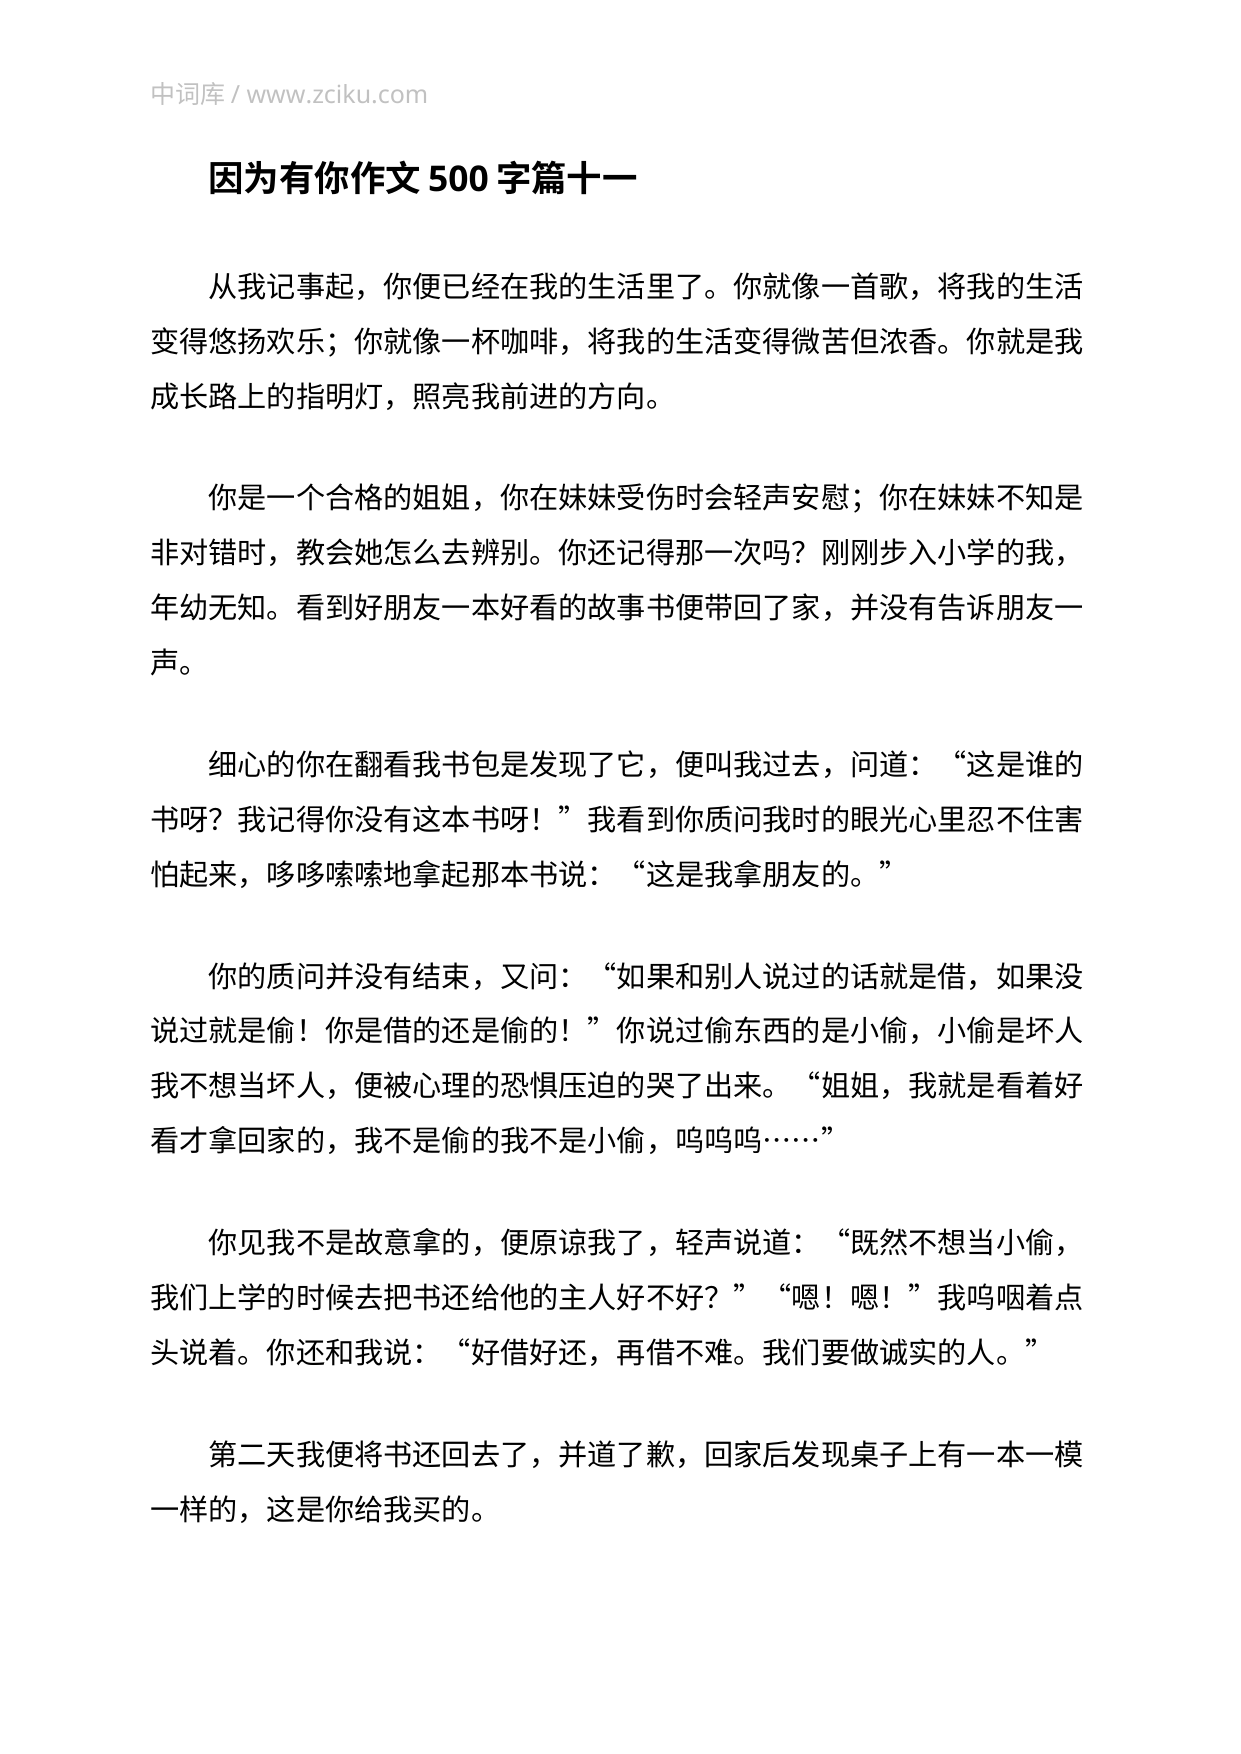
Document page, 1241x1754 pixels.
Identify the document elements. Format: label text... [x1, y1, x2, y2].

text 细心的你在翻看我书包是发现了它，便叫我过去，问道：“这是谁的书呀？我记得你没有这本书呀！”我看到你质问我时的眼光心里忍不住害怕起来，哆哆嗦嗦地拿起那本书说：“这是我拿朋友的。” [150, 742, 1090, 894]
text 第二天我便将书还回去了，并道了歉，回家后发现桌子上有一本一模一样的，这是你给我买的。 [150, 1431, 1090, 1528]
text 你见我不是故意拿的，便原谅我了，轻声说道：“既然不想当小偷，我们上学的时候去把书还给他的主人好不好？”“嗯！嗯！”我呜咽着点头说着。你还和我说：“好借好还，再借不难。我们要做诚实的人。” [150, 1219, 1090, 1372]
text 从我记事起，你便已经在我的生活里了。你就像一首歌，将我的生活变得悠扬欢乐；你就像一杯咖啡，将我的生活变得微苦但浓香。你就是我成长路上的指明灯，照亮我前进的方向。 [150, 263, 1090, 416]
text 你的质问并没有结束，又问：“如果和别人说过的话就是借，如果没说过就是偷！你是借的还是偷的！”你说过偷东西的是小偷，小偷是坏人我不想当坏人，便被心理的恐惧压迫的哭了出来。“姐姐，我就是看着好看才拿回家的，我不是偷的我不是小偷，呜呜呜……” [150, 953, 1090, 1160]
text 因为有你作文500字篇十一 [150, 150, 1090, 201]
text 你是一个合格的姐姐，你在妹妹受伤时会轻声安慰；你在妹妹不知是非对错时，教会她怎么去辨别。你还记得那一次吗？刚刚步入小学的我，年幼无知。看到好朋友一本好看的故事书便带回了家，并没有告诉朋友一声。 [150, 475, 1090, 682]
